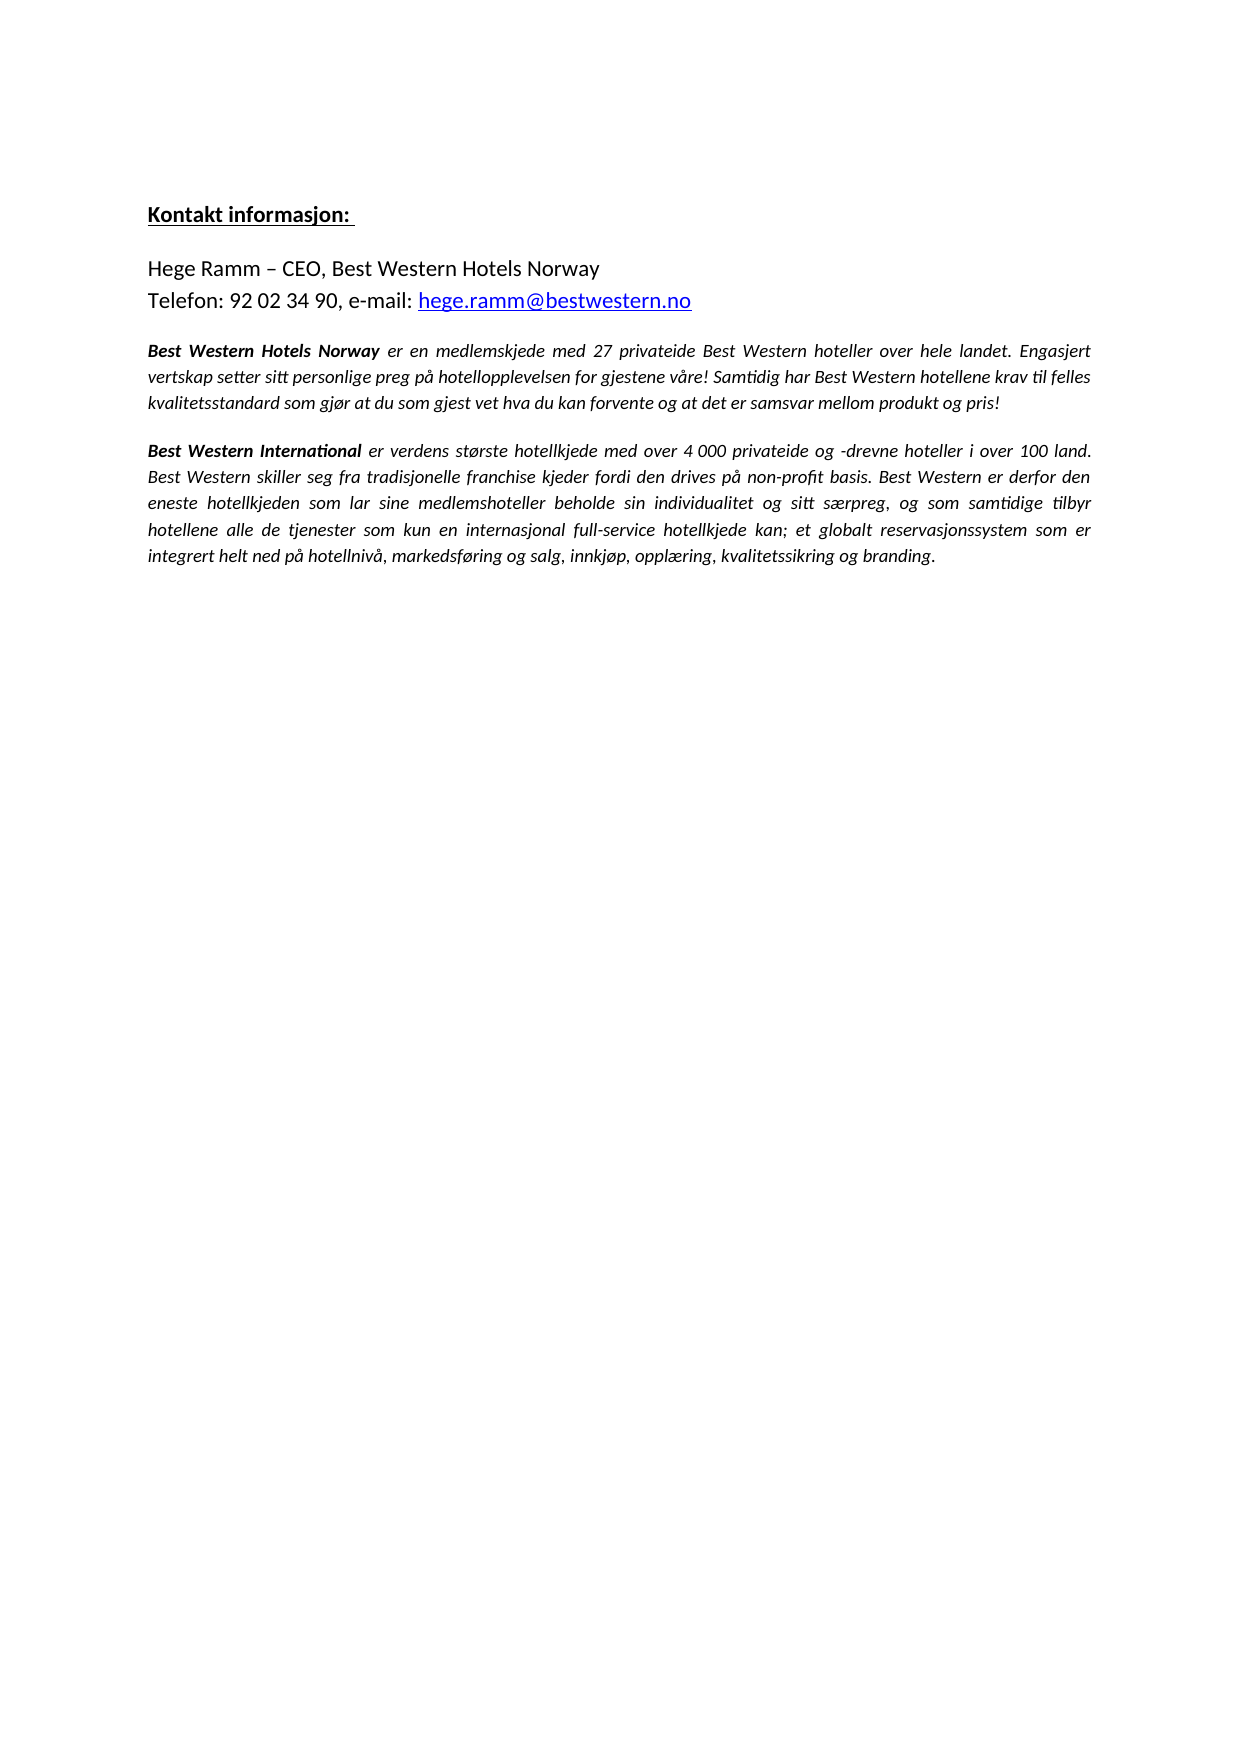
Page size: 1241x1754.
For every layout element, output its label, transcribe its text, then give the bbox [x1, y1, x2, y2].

text Best Western International er verdens største hotellkjede med over 4 000 privateide og -drevne hoteller i over 100 land. Best Western skiller seg fra tradisjonelle franchise kjeder fordi den drives på non-profit basis. Best Western er derfor den eneste hotellkjeden som lar sine medlemshoteller beholde sin individualitet og sitt særpreg, og som samtidige tilbyr hotellene alle de tjenester som kun en internasjonal full-service hotellkjede kan; et globalt reservasjonssystem som er integrert helt ned på hotellnivå, markedsføring og salg, innkjøp, opplæring, kvalitetssikring og branding. [148, 439, 1093, 567]
text Hege Ramm – CEO, Best Western Hotels Norway Telefon: 92 02 34 90, e-mail: hege.ramm@bestwestern.no [148, 254, 1093, 314]
text Best Western Hotels Norway er en medlemskjede med 27 privateide Best Western hoteller over hele landet. Engasjert vertskap setter sitt personlige preg på hotellopplevelsen for gjestene våre! Samtidig har Best Western hotellene krav til felles kvalitetsstandard som gjør at du som gjest vet hva du kan forvente og at det er samsvar mellom produkt og pris! [148, 339, 1093, 414]
text Kontakt informasjon: [148, 201, 1093, 229]
